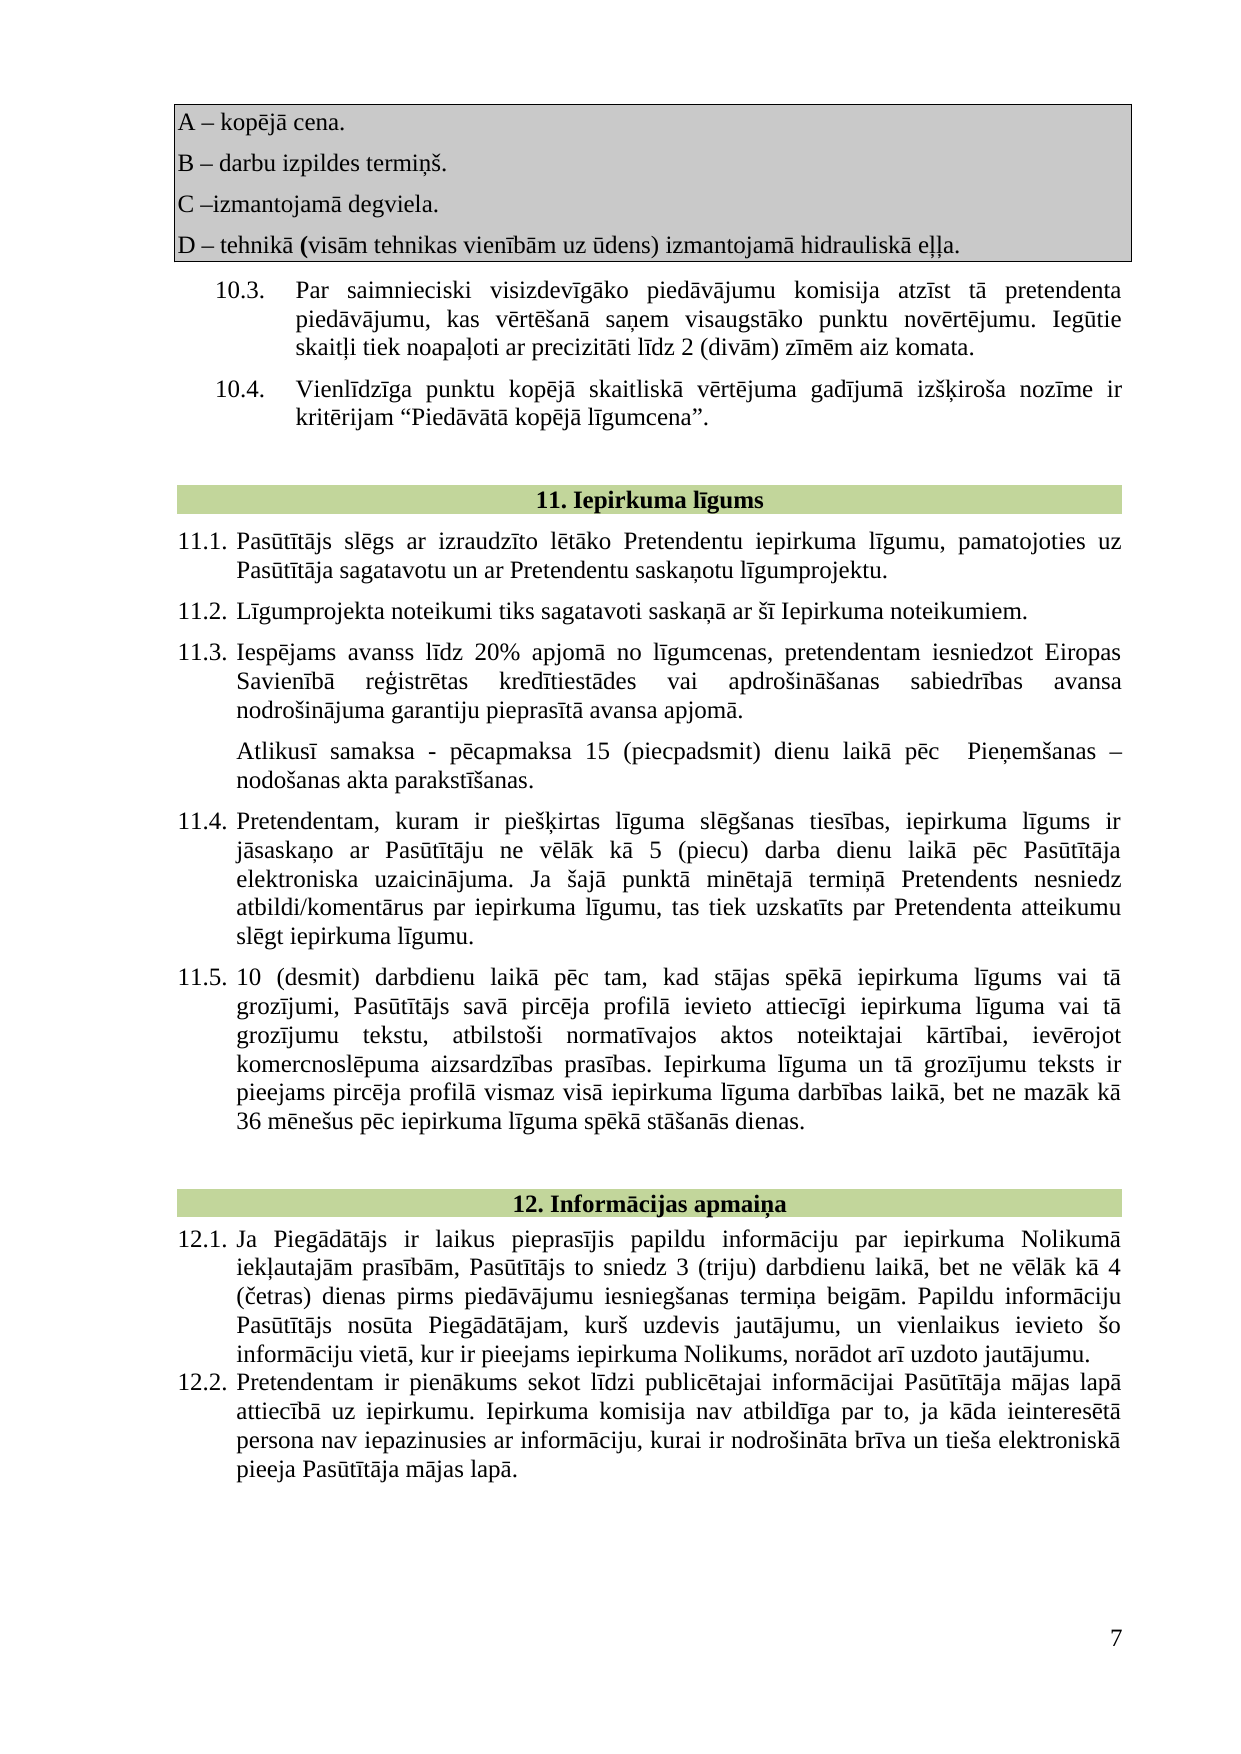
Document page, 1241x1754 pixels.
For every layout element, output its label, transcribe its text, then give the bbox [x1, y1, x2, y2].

list 10 (desmit) darbdienu laikā pēc tam, kad stājas spēkā iepirkuma līgums vai tā grozījumi, Pasūtītājs savā pircēja profilā ievieto attiecīgi iepirkuma līguma vai tā grozījumu tekstu, atbilstoši normatīvajos aktos noteiktajai kārtībai, ievērojot komercnoslēpuma aizsardzības prasības. Iepirkuma līguma un tā grozījumu teksts ir pieejams pircēja profilā vismaz visā iepirkuma līguma darbības laikā, bet ne mazāk kā 36 mēnešus pēc iepirkuma līguma spēkā stāšanās dienas. [177, 962, 1122, 1135]
text C –izmantojamā degviela. [175, 186, 1131, 218]
list Par saimnieciski visizdevīgāko piedāvājumu komisija atzīst tā pretendenta piedāvājumu, kas vērtēšanā saņem visaugstāko punktu novērtējumu. Iegūtie skaitļi tiek noapaļoti ar precizitāti līdz 2 (divām) zīmēm aiz komata. [215, 275, 1122, 361]
text A – kopējā cena. [175, 105, 1131, 136]
list Pretendentam, kuram ir piešķirtas līguma slēgšanas tiesības, iepirkuma līgums ir jāsaskaņo ar Pasūtītāju ne vēlāk kā 5 (piecu) darba dienu laikā pēc Pasūtītāja elektroniska uzaicinājuma. Ja šajā punktā minētajā termiņā Pretendents nesniedz atbildi/komentārus par iepirkuma līgumu, tas tiek uzskatīts par Pretendenta atteikumu slēgt iepirkuma līgumu. [177, 806, 1122, 950]
text D – tehnikā (visām tehnikas vienībām uz ūdens) izmantojamā hidrauliskā eļļa. [175, 227, 1131, 261]
list Līgumprojekta noteikumi tiks sagatavoti saskaņā ar šī Iepirkuma noteikumiem. [177, 596, 1122, 625]
text Atlikusī samaksa - pēcapmaksa 15 (piecpadsmit) dienu laikā pēc Pieņemšanas – nodošanas akta parakstīšanas. [236, 736, 1122, 794]
text B – darbu izpildes termiņš. [175, 145, 1131, 177]
list Iespējams avanss līdz 20% apjomā no līgumcenas, pretendentam iesniedzot Eiropas Savienībā reģistrētas kredītiestādes vai apdrošināšanas sabiedrības avansa nodrošinājuma garantiju pieprasītā avansa apjomā. [177, 637, 1122, 724]
list Ja Piegādātājs ir laikus pieprasījis papildu informāciju par iepirkuma Nolikumā iekļautajām prasībām, Pasūtītājs to sniedz 3 (triju) darbdienu laikā, bet ne vēlāk kā 4 (četras) dienas pirms piedāvājumu iesniegšanas termiņa beigām. Papildu informāciju Pasūtītājs nosūta Piegādātājam, kurš uzdevis jautājumu, un vienlaikus ievieto šo informāciju vietā, kur ir pieejams iepirkuma Nolikums, norādot arī uzdoto jautājumu. [177, 1224, 1122, 1367]
list Pasūtītājs slēgs ar izraudzīto lētāko Pretendentu iepirkuma līgumu, pamatojoties uz Pasūtītāja sagatavotu un ar Pretendentu saskaņotu līgumprojektu. [177, 526, 1122, 584]
list Iepirkuma līgums [177, 485, 1122, 514]
list Pretendentam ir pienākums sekot līdzi publicētajai informācijai Pasūtītāja mājas lapā attiecībā uz iepirkumu. Iepirkuma komisija nav atbildīga par to, ja kāda ieinteresētā persona nav iepazinusies ar informāciju, kurai ir nodrošināta brīva un tieša elektroniskā pieeja Pasūtītāja mājas lapā. [177, 1367, 1122, 1482]
list Vienlīdzīga punktu kopējā skaitliskā vērtējuma gadījumā izšķiroša nozīme ir kritērijam “Piedāvātā kopējā līgumcena”. [215, 374, 1122, 431]
list Informācijas apmaiņa [177, 1189, 1122, 1217]
